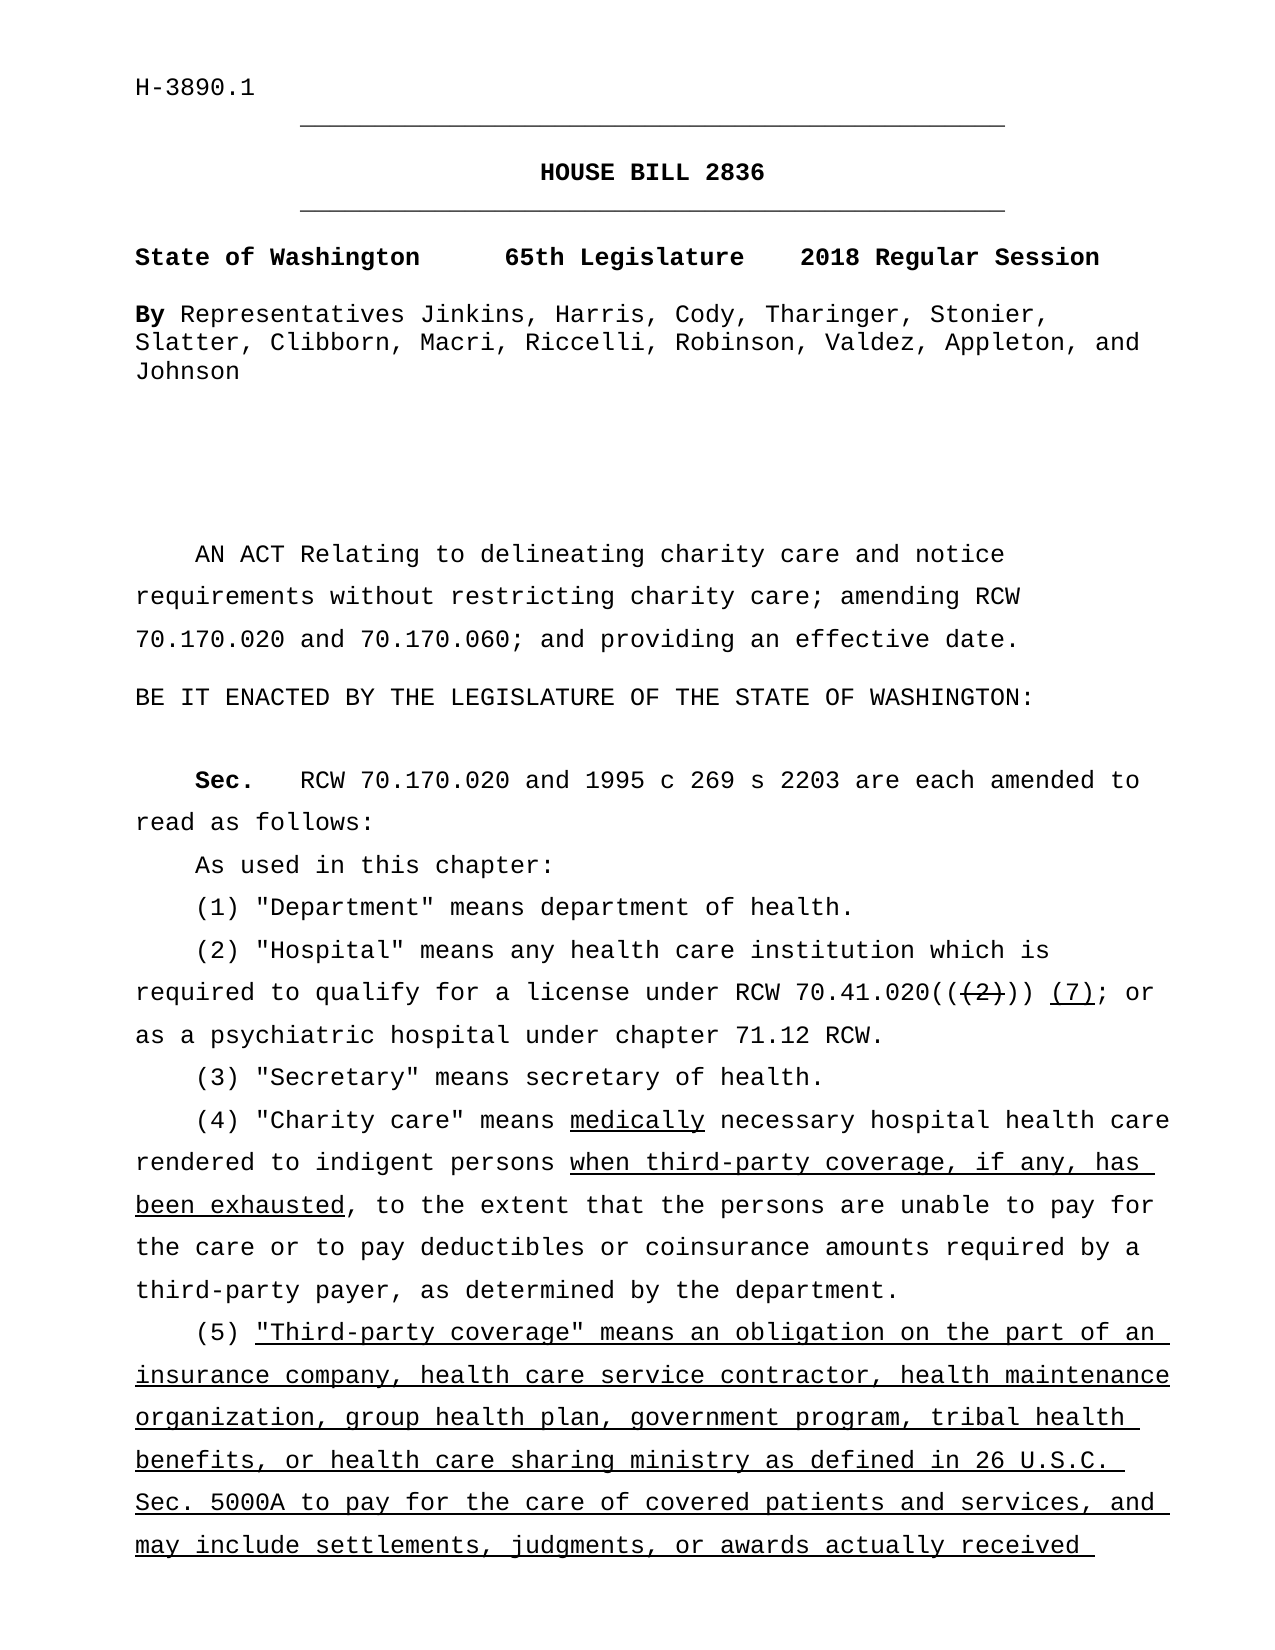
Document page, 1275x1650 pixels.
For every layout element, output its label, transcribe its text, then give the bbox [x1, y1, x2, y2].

text H-3890.1 [135, 75, 1170, 103]
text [135, 1515, 1170, 1562]
text By Representatives Jinkins, Harris, Cody, Tharinger, Stonier, Slatter, Clibborn, Macri, Riccelli, Robinson, Valdez, Appleton, and Johnson [135, 302, 1170, 387]
text BE IT ENACTED BY THE LEGISLATURE OF THE STATE OF WASHINGTON: [135, 684, 1170, 712]
text AN ACT Relating to delineating charity care and notice requirements without restricting charity care; amending RCW 70.170.020 and 70.170.060; and providing an effective date. [135, 528, 1170, 656]
text HOUSE BILL 2836 [135, 160, 1170, 188]
text _______________________________________________ [135, 103, 1170, 132]
text (3) "Secretary" means secretary of health. [135, 1052, 1170, 1094]
text As used in this chapter: [135, 839, 1170, 882]
text (1) "Department" means department of health. [135, 882, 1170, 924]
text State of Washington 65th Legislature 2018 Regular Session [135, 245, 1170, 273]
text (4) "Charity care" means medically necessary hospital health care rendered to indigent persons when third-party coverage, if any, has been exhausted, to the extent that the persons are unable to pay for the care or to pay deductibles or coinsurance amounts required by a third-party payer, as determined by the department. [135, 1094, 1170, 1307]
text Sec. RCW 70.170.020 and 1995 c 269 s 2203 are each amended to read as follows: [135, 754, 1170, 839]
text (2) "Hospital" means any health care institution which is required to qualify for a license under RCW 70.41.020(((2))) (7); or as a psychiatric hospital under chapter 71.12 RCW. [135, 924, 1170, 1052]
text _______________________________________________ [135, 188, 1170, 217]
